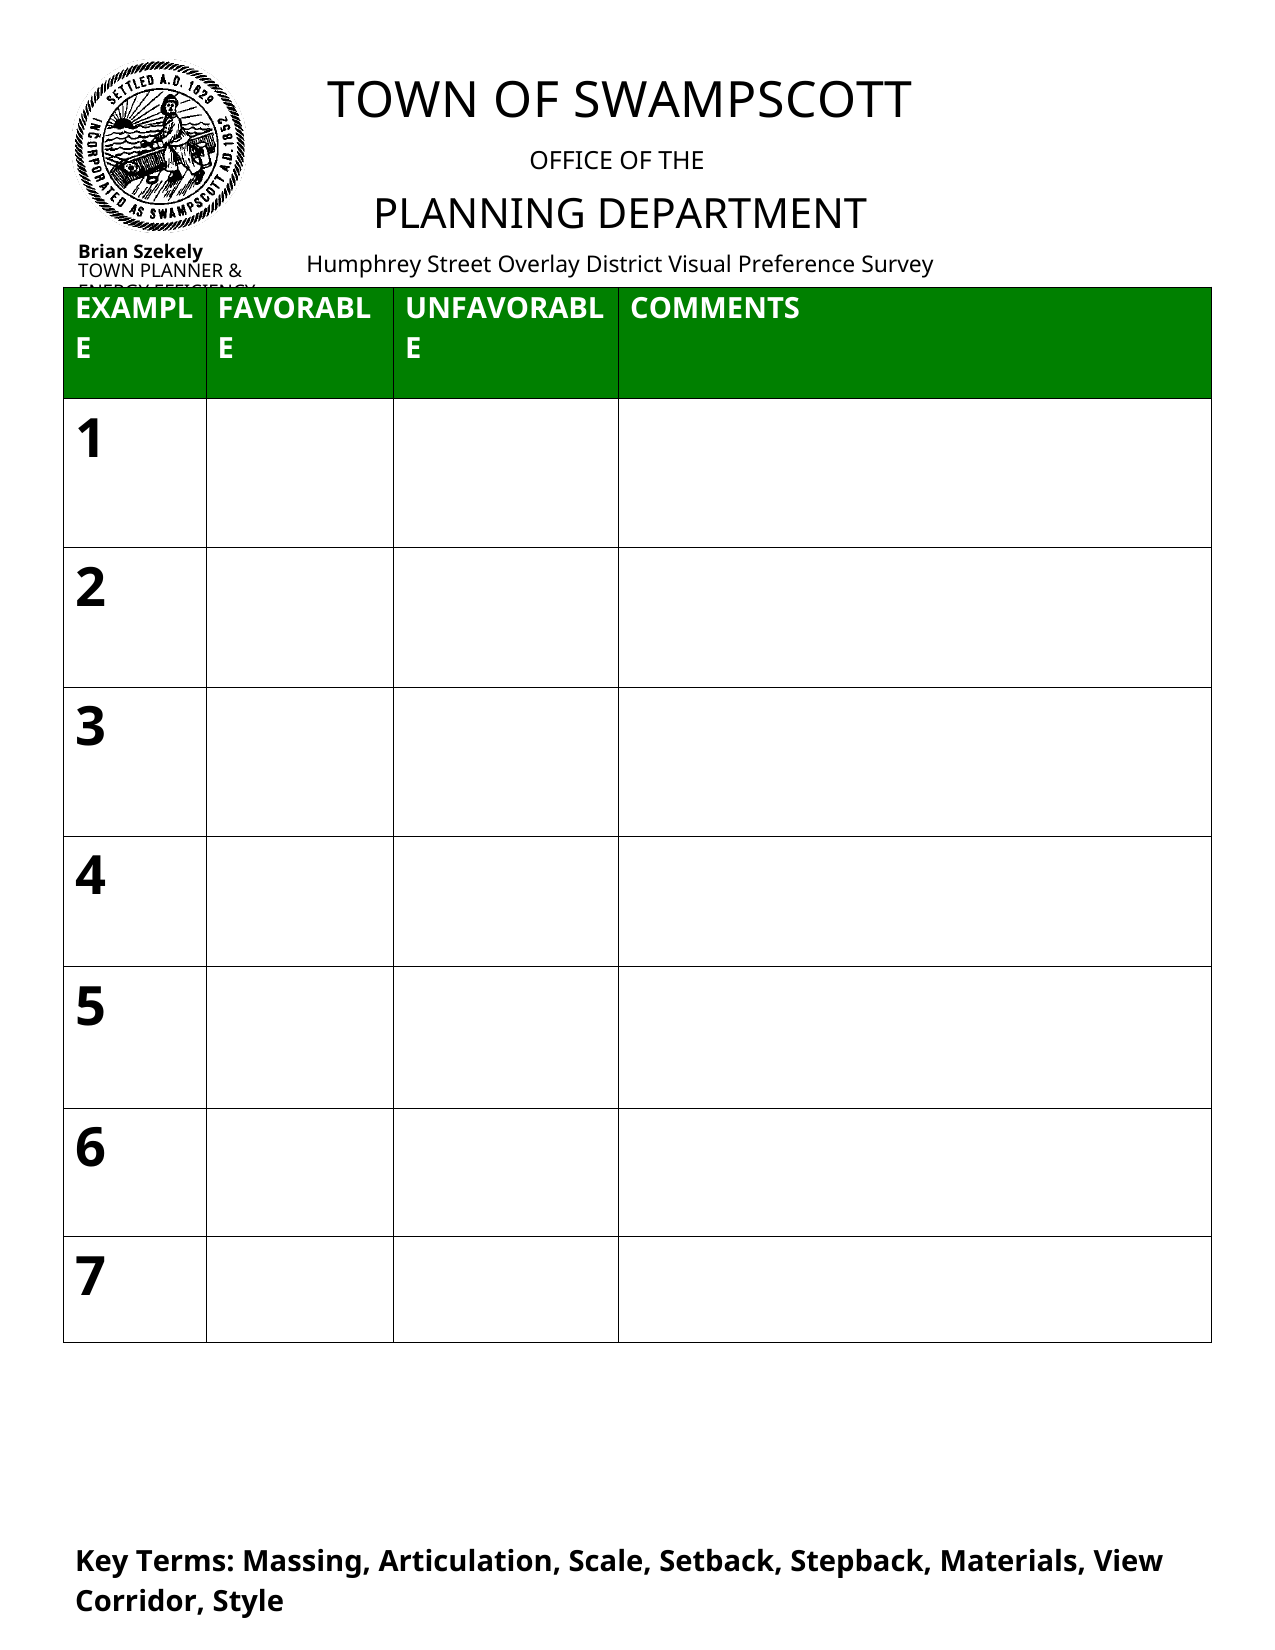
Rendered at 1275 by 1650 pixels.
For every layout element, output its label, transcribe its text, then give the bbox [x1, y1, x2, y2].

table_cell 3 [64, 688, 206, 836]
table_cell [394, 688, 618, 836]
table_cell 4 [64, 837, 206, 966]
table_cell [207, 967, 393, 1108]
table_cell [394, 548, 618, 687]
table_cell [394, 1237, 618, 1342]
picture [71, 58, 247, 233]
table_cell [207, 1237, 393, 1342]
table_cell [207, 1109, 393, 1236]
table_cell 6 [64, 1109, 206, 1236]
table_cell 2 [64, 548, 206, 687]
table_header favorable [207, 288, 393, 398]
table_header Example [64, 288, 206, 398]
table_header comments [619, 288, 1211, 398]
table_cell [394, 399, 618, 547]
table_cell [394, 837, 618, 966]
table_cell [619, 1237, 1211, 1342]
table_cell [619, 399, 1211, 547]
table_cell [619, 548, 1211, 687]
table_cell [207, 688, 393, 836]
table_header unfavorable [394, 288, 618, 398]
table_cell [619, 688, 1211, 836]
table_cell [619, 837, 1211, 966]
table_cell [207, 837, 393, 966]
table_cell [207, 399, 393, 547]
table_cell 1 [64, 399, 206, 547]
table_cell [394, 967, 618, 1108]
table_cell 7 [64, 1237, 206, 1342]
table_cell 5 [64, 967, 206, 1108]
table_cell [394, 1109, 618, 1236]
table_cell [619, 967, 1211, 1108]
table_cell [619, 1109, 1211, 1236]
table_cell [207, 548, 393, 687]
